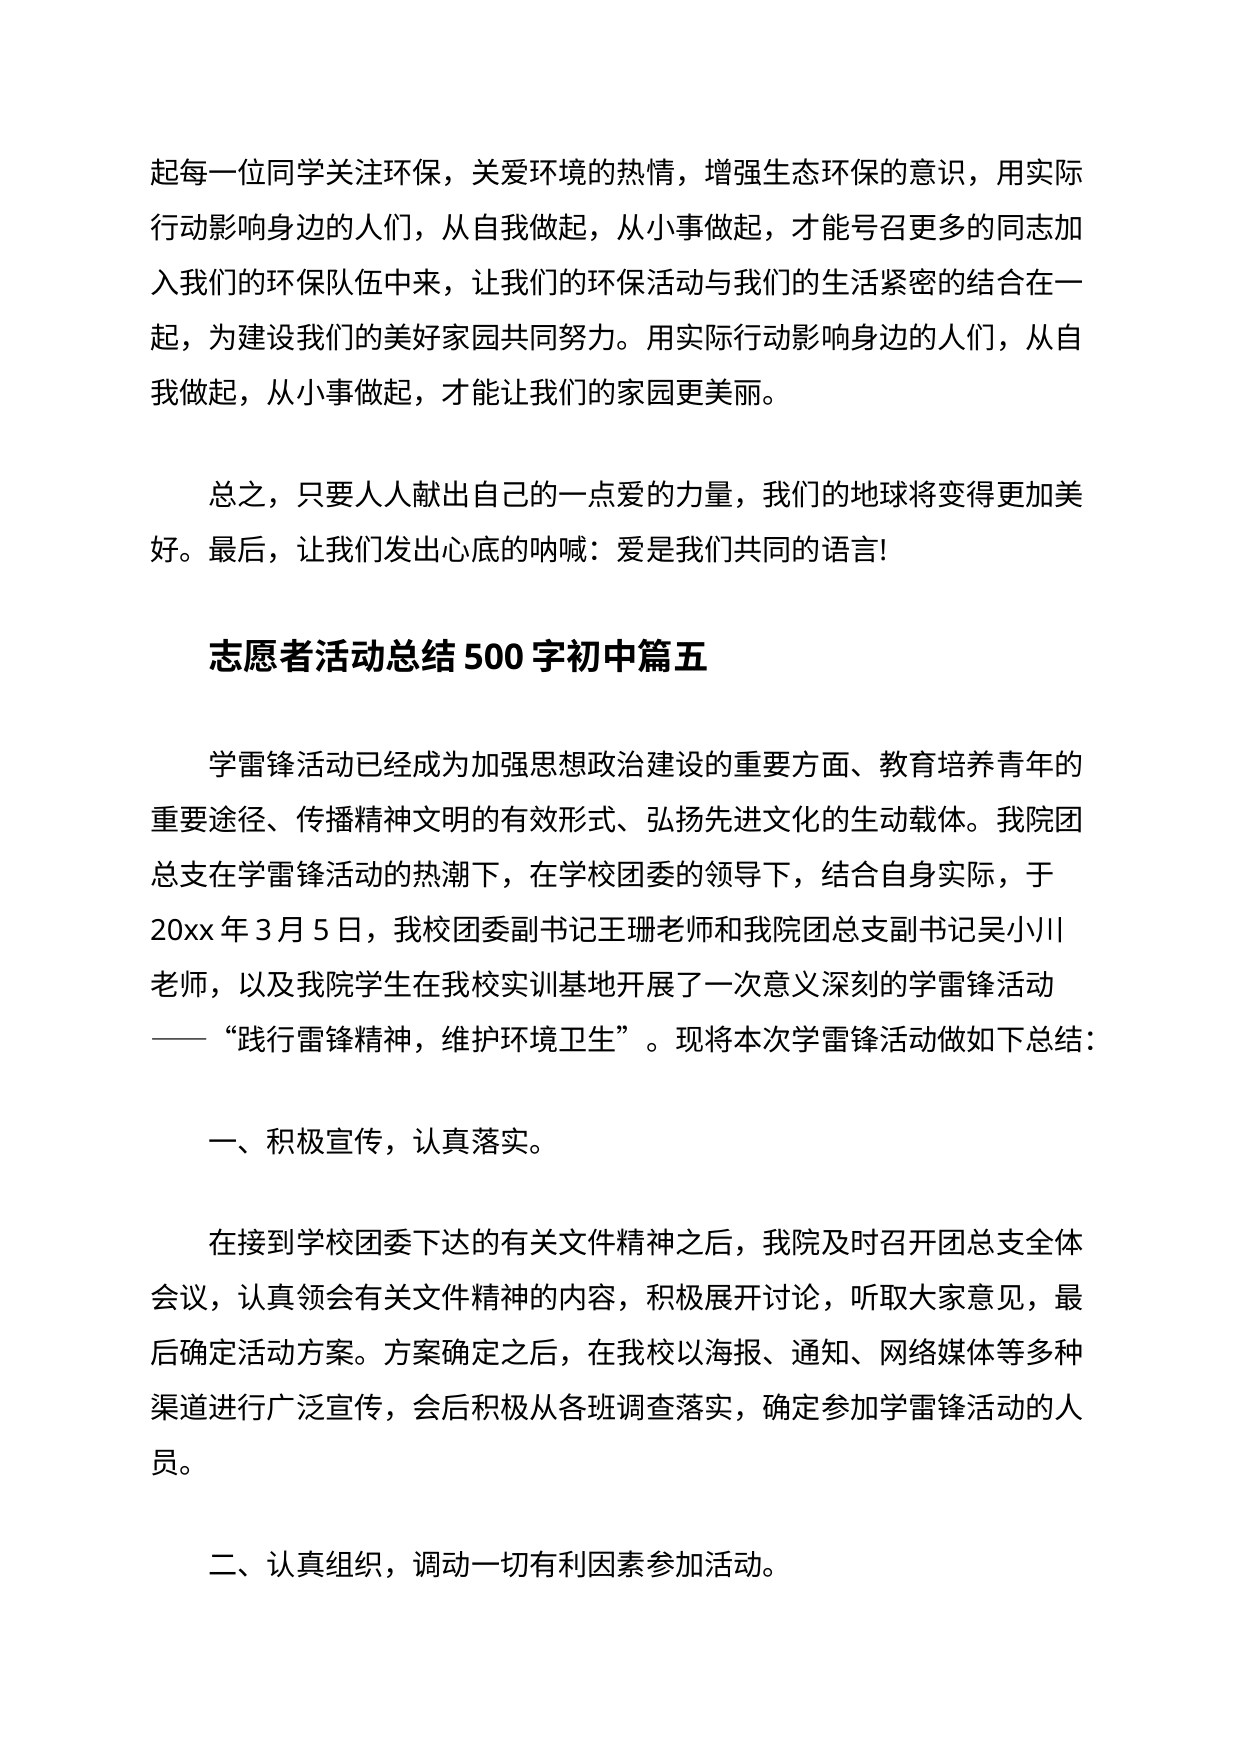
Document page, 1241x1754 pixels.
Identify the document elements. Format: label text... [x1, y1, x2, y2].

text 志愿者活动总结500字初中篇五 [150, 628, 1090, 679]
text 在接到学校团委下达的有关文件精神之后，我院及时召开团总支全体会议，认真领会有关文件精神的内容，积极展开讨论，听取大家意见，最后确定活动方案。方案确定之后，在我校以海报、通知、网络媒体等多种渠道进行广泛宣传，会后积极从各班调查落实，确定参加学雷锋活动的人员。 [150, 1220, 1090, 1482]
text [150, 150, 1090, 412]
text 学雷锋活动已经成为加强思想政治建设的重要方面、教育培养青年的重要途径、传播精神文明的有效形式、弘扬先进文化的生动载体。我院团总支在学雷锋活动的热潮下，在学校团委的领导下，结合自身实际，于20xx年3月5日，我校团委副书记王珊老师和我院团总支副书记吴小川老师，以及我院学生在我校实训基地开展了一次意义深刻的学雷锋活动——“践行雷锋精神，维护环境卫生”。现将本次学雷锋活动做如下总结： [150, 742, 1090, 1059]
text 二、认真组织，调动一切有利因素参加活动。 [150, 1541, 1090, 1583]
text 一、积极宣传，认真落实。 [150, 1118, 1090, 1160]
text 总之，只要人人献出自己的一点爱的力量，我们的地球将变得更加美好。最后，让我们发出心底的呐喊：爱是我们共同的语言! [150, 471, 1090, 569]
